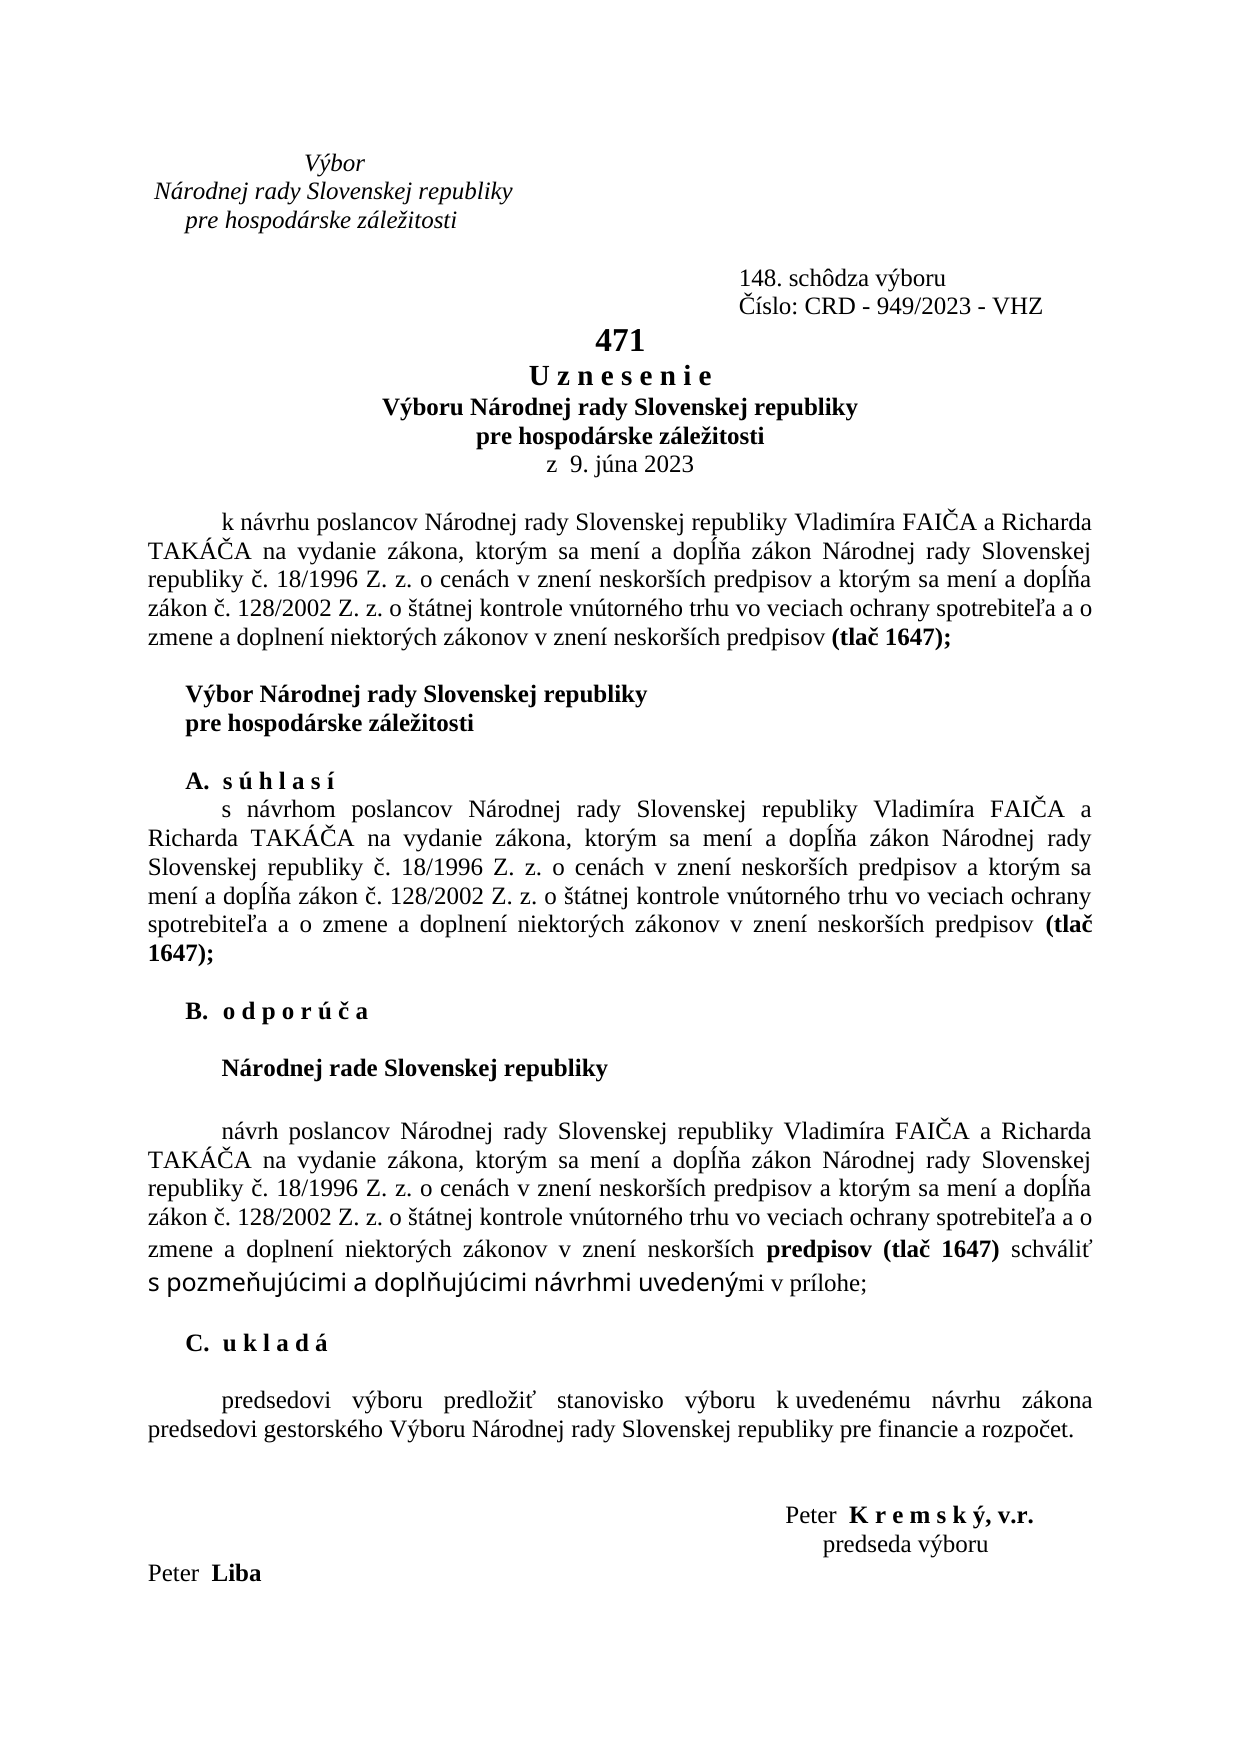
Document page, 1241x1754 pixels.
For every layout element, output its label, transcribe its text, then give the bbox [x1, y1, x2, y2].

text s návrhom poslancov Národnej rady Slovenskej republiky Vladimíra FAIČA a Richarda TAKÁČA na vydanie zákona, ktorým sa mení a dopĺňa zákon Národnej rady Slovenskej republiky č. 18/1996 Z. z. o cenách v znení neskorších predpisov a ktorým sa mení a dopĺňa zákon č. 128/2002 Z. z. o štátnej kontrole vnútorného trhu vo veciach ochrany spotrebiteľa a o zmene a doplnení niektorých zákonov v znení neskorších predpisov (tlač 1647); [148, 794, 1093, 967]
text k návrhu poslancov Národnej rady Slovenskej republiky Vladimíra FAIČA a Richarda TAKÁČA na vydanie zákona, ktorým sa mení a dopĺňa zákon Národnej rady Slovenskej republiky č. 18/1996 Z. z. o cenách v znení neskorších predpisov a ktorým sa mení a dopĺňa zákon č. 128/2002 Z. z. o štátnej kontrole vnútorného trhu vo veciach ochrany spotrebiteľa a o zmene a doplnení niektorých zákonov v znení neskorších predpisov (tlač 1647); [148, 507, 1093, 651]
list s ú h l a s í [185, 766, 1093, 794]
text 148. schôdza výboru [148, 263, 1093, 291]
text predsedovi výboru predložiť stanovisko výboru k uvedenému návrhu zákona predsedovi gestorského Výboru Národnej rady Slovenskej republiky pre financie a rozpočet. [148, 1385, 1093, 1443]
text pre hospodárske záležitosti [148, 421, 1093, 449]
text Národnej rady Slovenskej republiky [148, 176, 1093, 205]
text pre hospodárske záležitosti [148, 708, 1093, 737]
subtitle Národnej rade Slovenskej republiky [148, 1053, 1093, 1082]
subtitle U z n e s e n i e [148, 358, 1093, 392]
subtitle u k l a d á [185, 1328, 1093, 1357]
subtitle o d p o r ú č a [185, 996, 1093, 1024]
subtitle Výbor [148, 148, 1093, 176]
text predseda výboru [148, 1529, 1093, 1558]
text Číslo: CRD - 949/2023 - VHZ [148, 291, 1093, 320]
text Výboru Národnej rady Slovenskej republiky [148, 392, 1093, 421]
text pre hospodárske záležitosti [148, 205, 1093, 234]
text Peter K r e m s k ý, v.r. [148, 1500, 1093, 1529]
text 471 [148, 320, 1093, 358]
text Peter Liba [148, 1558, 1093, 1587]
text z 9. júna 2023 [148, 449, 1093, 478]
text Výbor Národnej rady Slovenskej republiky [148, 679, 1093, 708]
text návrh poslancov Národnej rady Slovenskej republiky Vladimíra FAIČA a Richarda TAKÁČA na vydanie zákona, ktorým sa mení a dopĺňa zákon Národnej rady Slovenskej republiky č. 18/1996 Z. z. o cenách v znení neskorších predpisov a ktorým sa mení a dopĺňa zákon č. 128/2002 Z. z. o štátnej kontrole vnútorného trhu vo veciach ochrany spotrebiteľa a o zmene a doplnení niektorých zákonov v znení neskorších predpisov (tlač 1647) schváliť s pozmeňujúcimi a doplňujúcimi návrhmi uvedenými v prílohe; [148, 1116, 1093, 1299]
